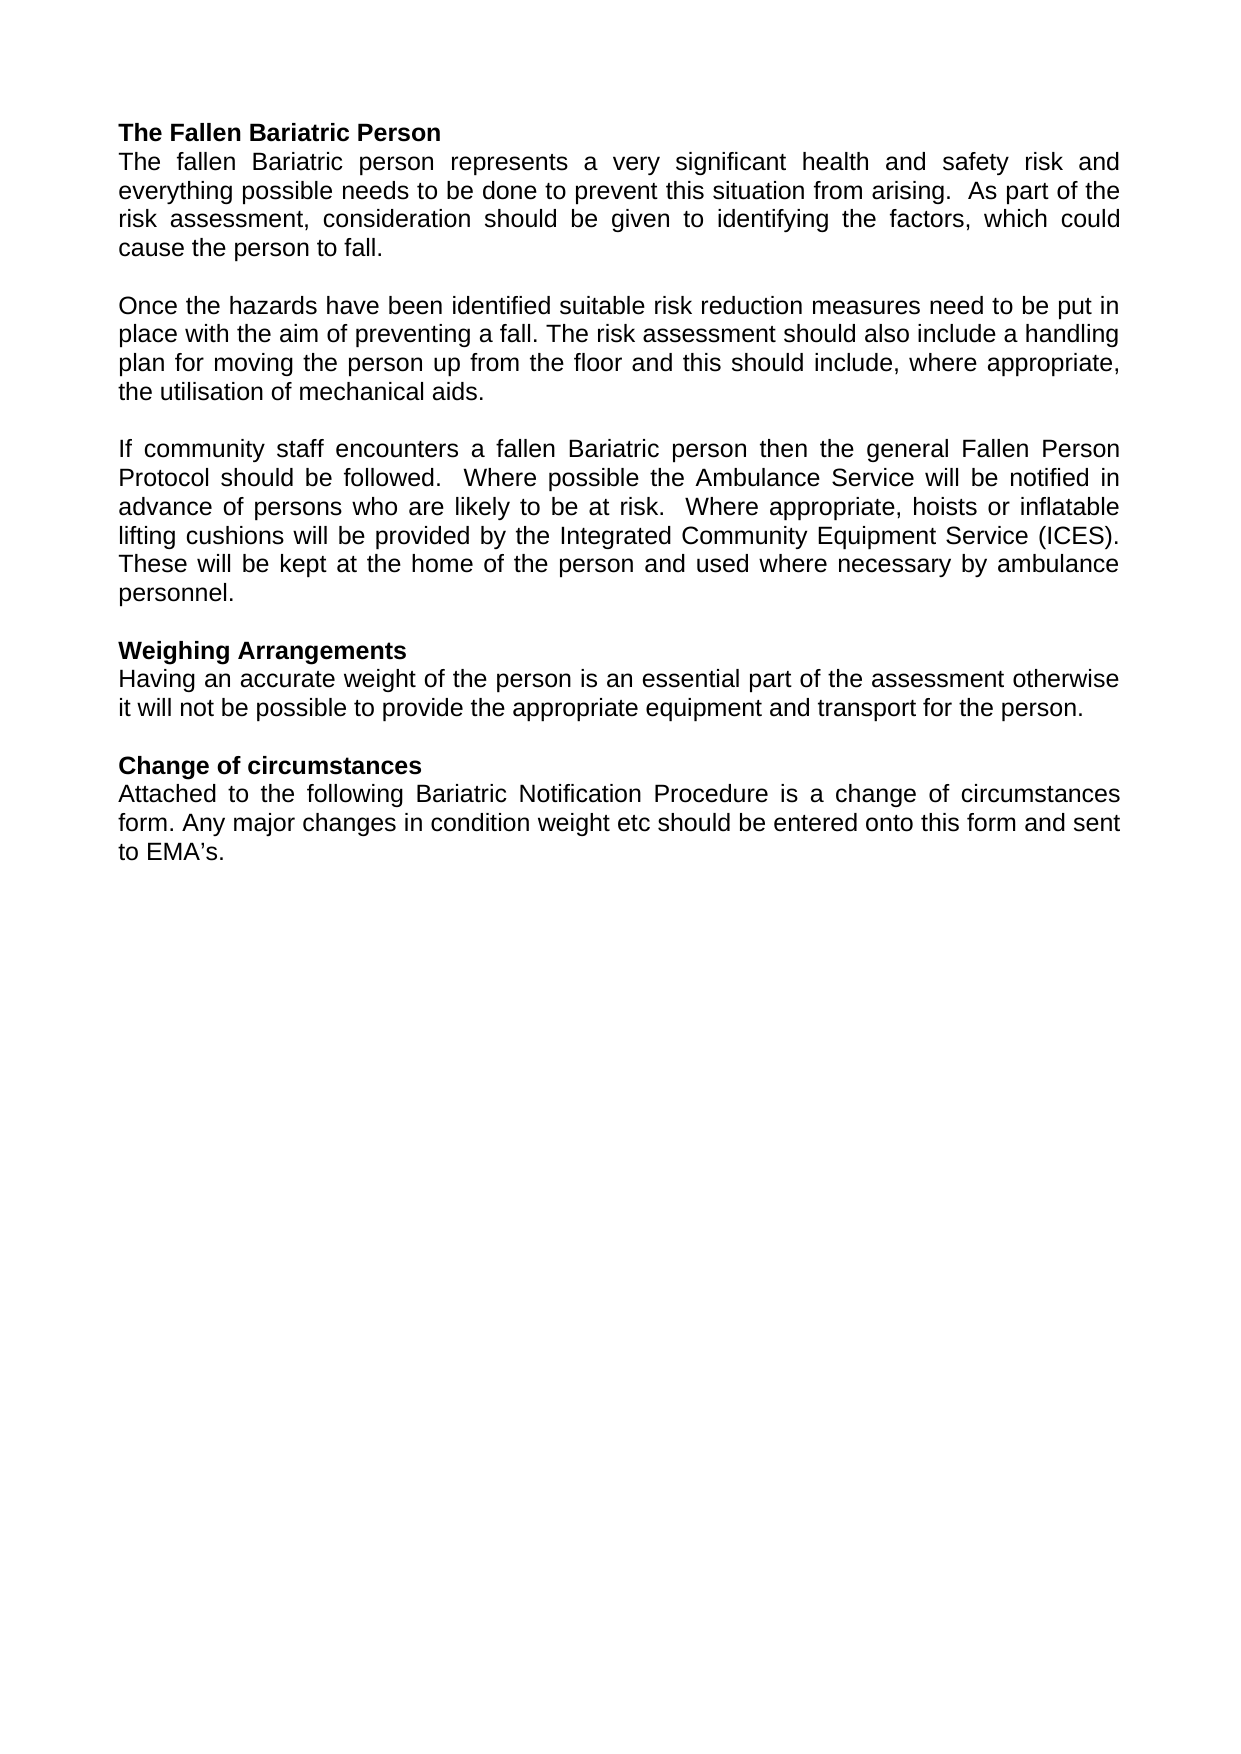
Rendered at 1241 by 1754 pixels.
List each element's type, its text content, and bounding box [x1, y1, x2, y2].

text The fallen Bariatric person represents a very significant health and safety risk and everything possible needs to be done to prevent this situation from arising. As part of the risk assessment, consideration should be given to identifying the factors, which could cause the person to fall. [118, 147, 1122, 262]
text Weighing Arrangements [118, 636, 1122, 664]
text Attached to the following Bariatric Notification Procedure is a change of circumstances form. Any major changes in condition weight etc should be entered onto this form and sent to EMA’s. [118, 779, 1122, 866]
text Once the hazards have been identified suitable risk reduction measures need to be put in place with the aim of preventing a fall. The risk assessment should also include a handling plan for moving the person up from the floor and this should include, where appropriate, the utilisation of mechanical aids. [118, 291, 1122, 406]
text The Fallen Bariatric Person [118, 118, 1122, 147]
text Change of circumstances [118, 751, 1122, 779]
text If community staff encounters a fallen Bariatric person then the general Fallen Person Protocol should be followed. Where possible the Ambulance Service will be notified in advance of persons who are likely to be at risk. Where appropriate, hoists or inflatable lifting cushions will be provided by the Integrated Community Equipment Service (ICES). These will be kept at the home of the person and used where necessary by ambulance personnel. [118, 434, 1122, 607]
text Having an accurate weight of the person is an essential part of the assessment otherwise it will not be possible to provide the appropriate equipment and transport for the person. [118, 664, 1122, 722]
